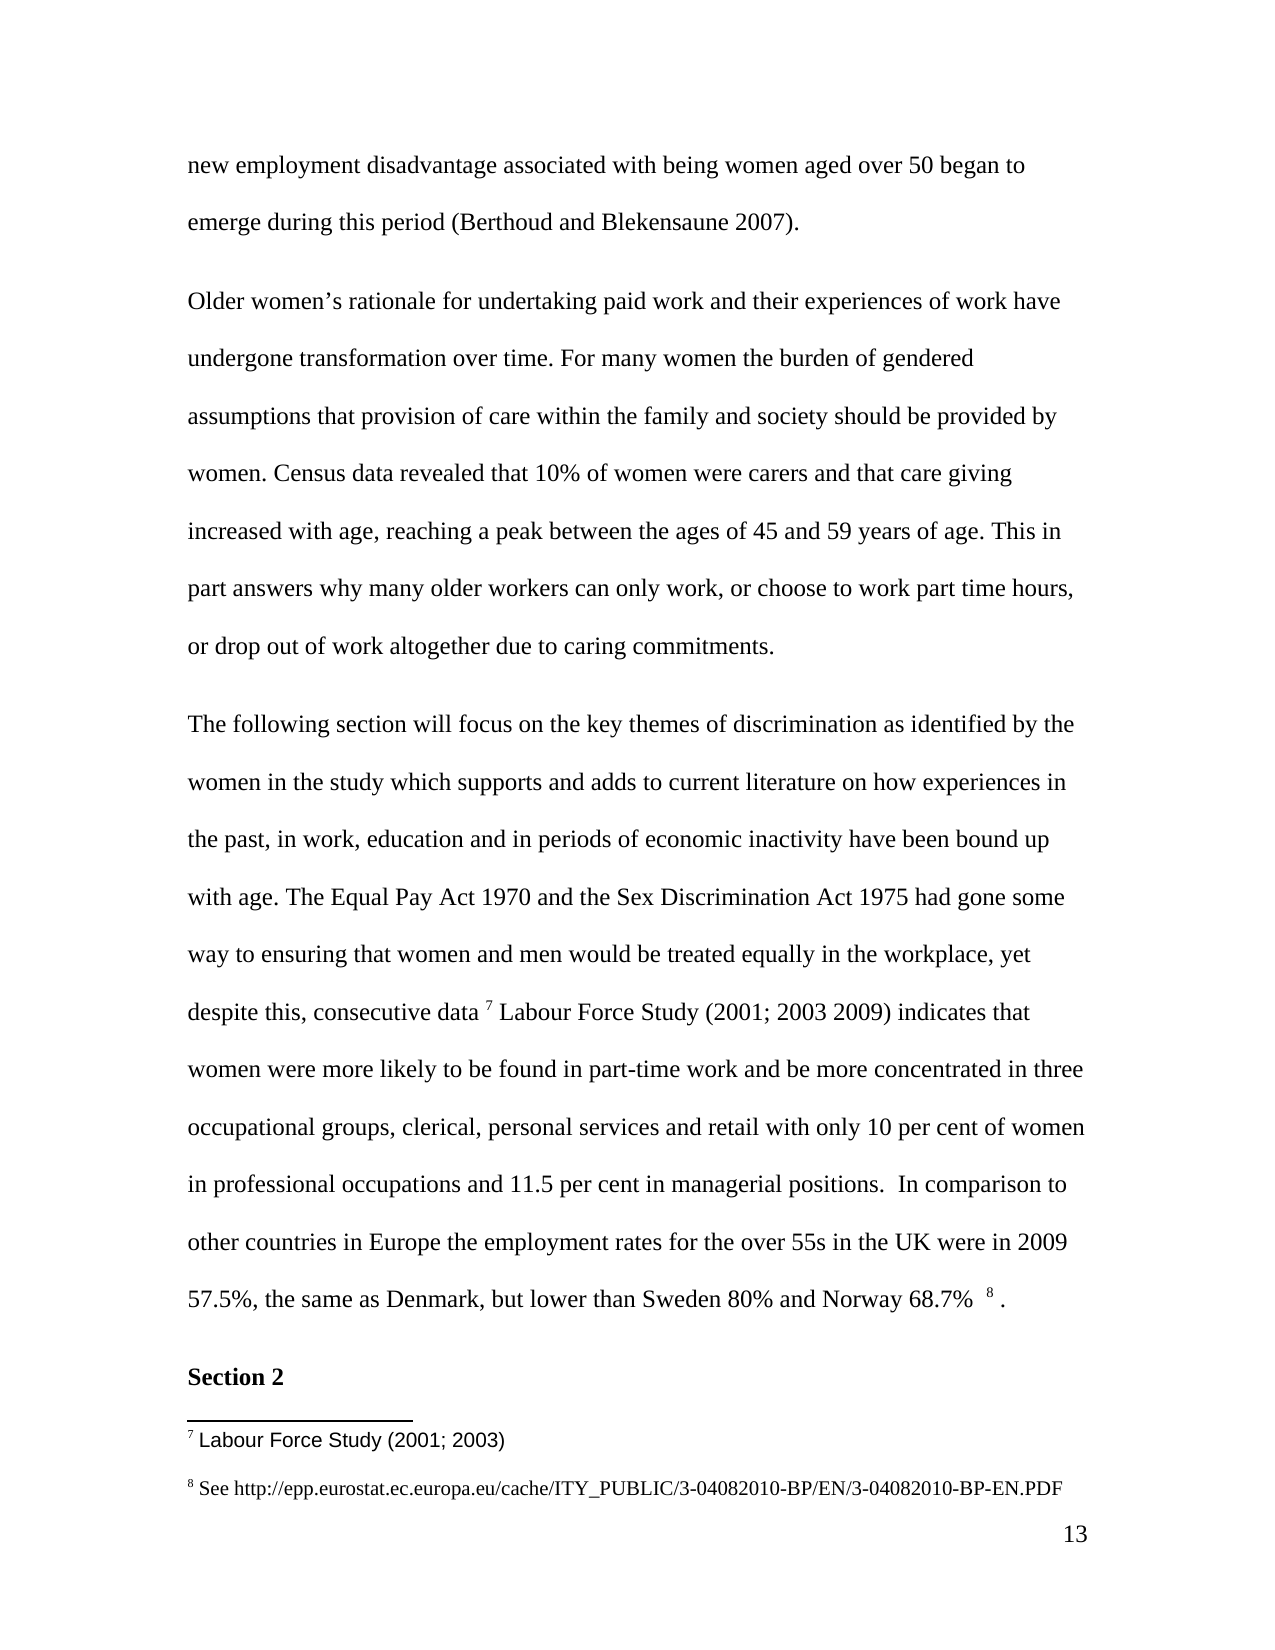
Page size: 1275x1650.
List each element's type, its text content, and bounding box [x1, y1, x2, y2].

text Older women’s rationale for undertaking paid work and their experiences of work have undergone transformation over time. For many women the burden of gendered assumptions that provision of care within the family and society should be provided by women. Census data revealed that 10% of women were carers and that care giving increased with age, reaching a peak between the ages of 45 and 59 years of age. This in part answers why many older workers can only work, or choose to work part time hours, or drop out of work altogether due to caring commitments. [187, 286, 1087, 659]
text Section 2 [187, 1362, 1087, 1391]
text The following section will focus on the key themes of discrimination as identified by the women in the study which supports and adds to current literature on how experiences in the past, in work, education and in periods of economic inactivity have been bound up with age. The Equal Pay Act 1970 and the Sex Discrimination Act 1975 had gone some way to ensuring that women and men would be treated equally in the workplace, yet despite this, consecutive data Labour Force Study (2001; 2003 2009) indicates that women were more likely to be found in part-time work and be more concentrated in three occupational groups, clerical, personal services and retail with only 10 per cent of women in professional occupations and 11.5 per cent in managerial positions. In comparison to other countries in Europe the employment rates for the over 55s in the UK were in 2009 57.5%, the same as Denmark, but lower than Sweden 80% and Norway 68.7% . [187, 709, 1087, 1313]
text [187, 150, 1087, 236]
